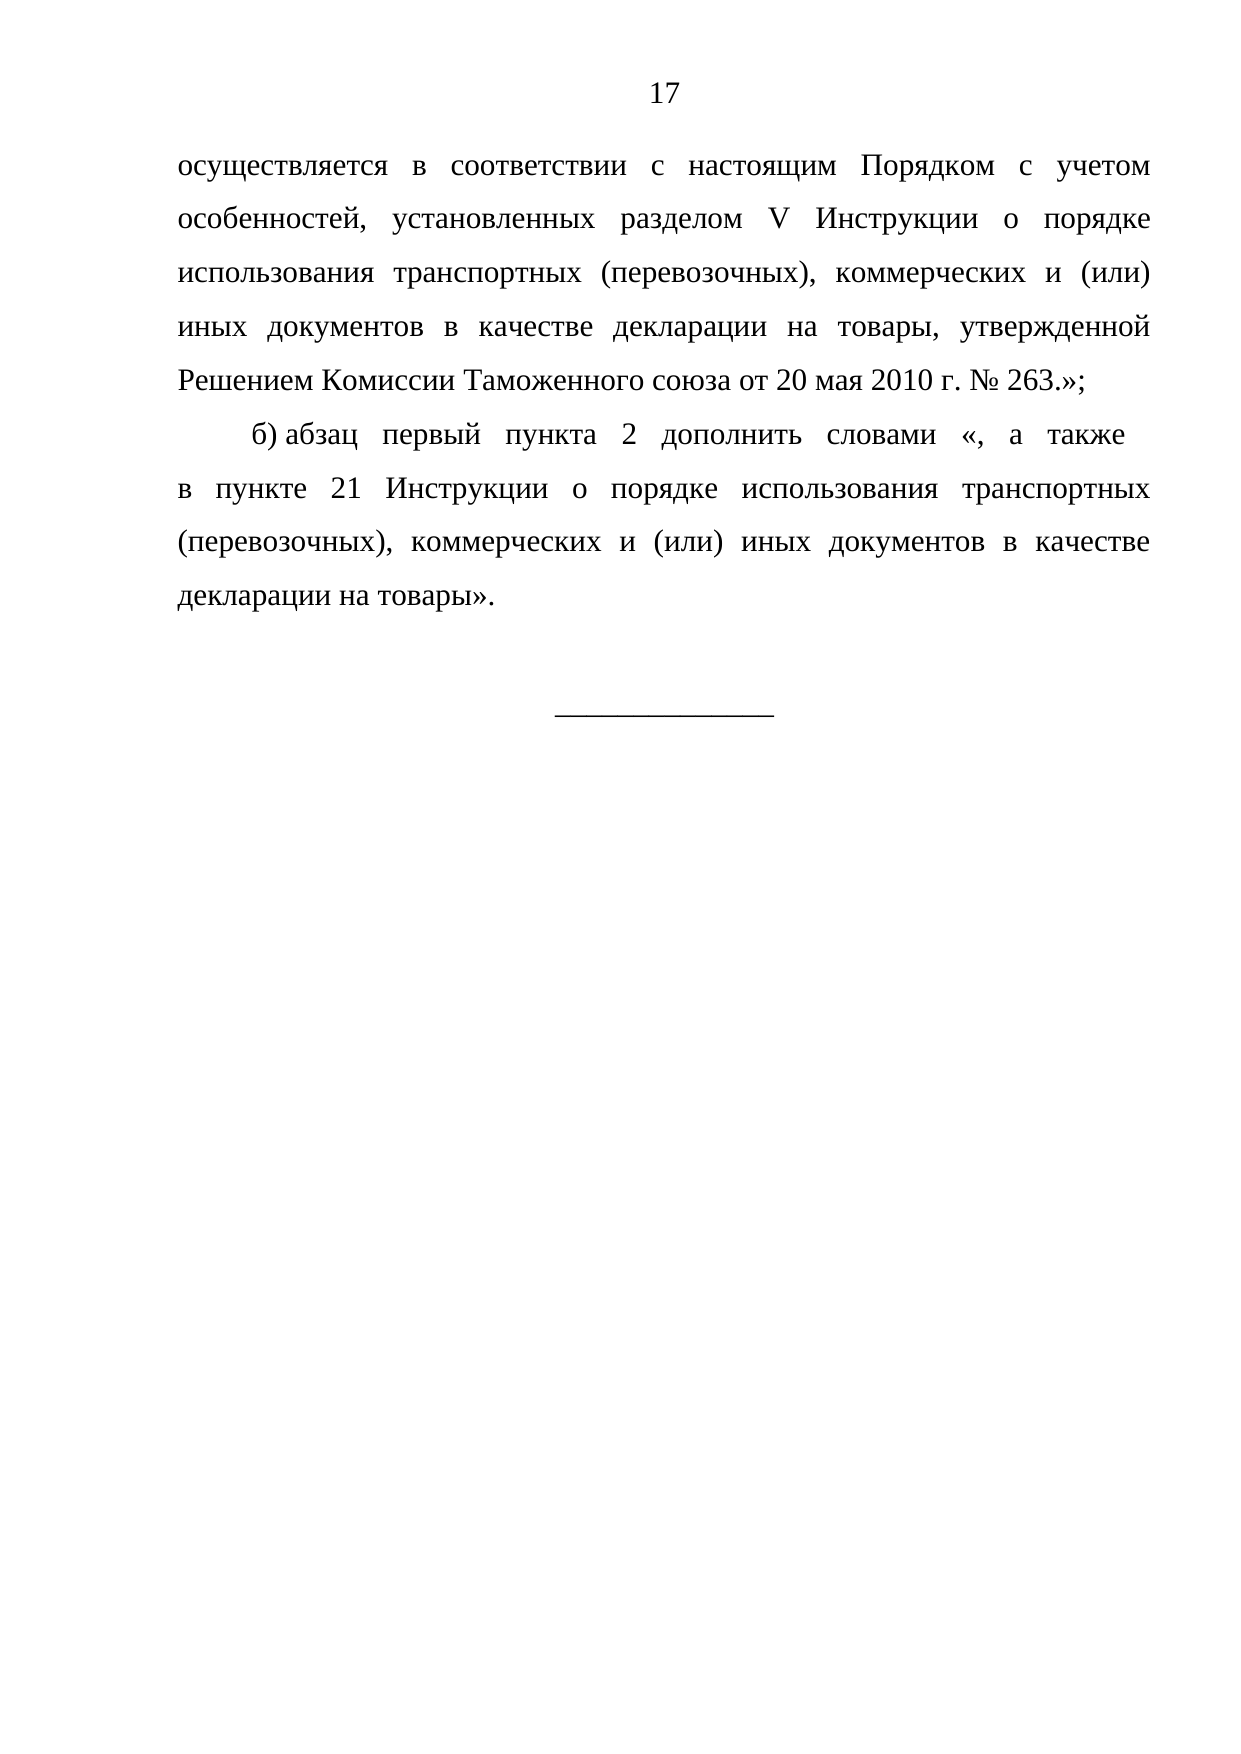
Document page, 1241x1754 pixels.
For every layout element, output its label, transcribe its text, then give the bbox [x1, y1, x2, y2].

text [177, 146, 1152, 397]
text б) абзац первый пункта 2 дополнить словами «, а также в пункте 21 Инструкции о порядке использования транспортных (перевозочных), коммерческих и (или) иных документов в качестве декларации на товары». [177, 415, 1152, 612]
text ______________ [177, 684, 1152, 720]
